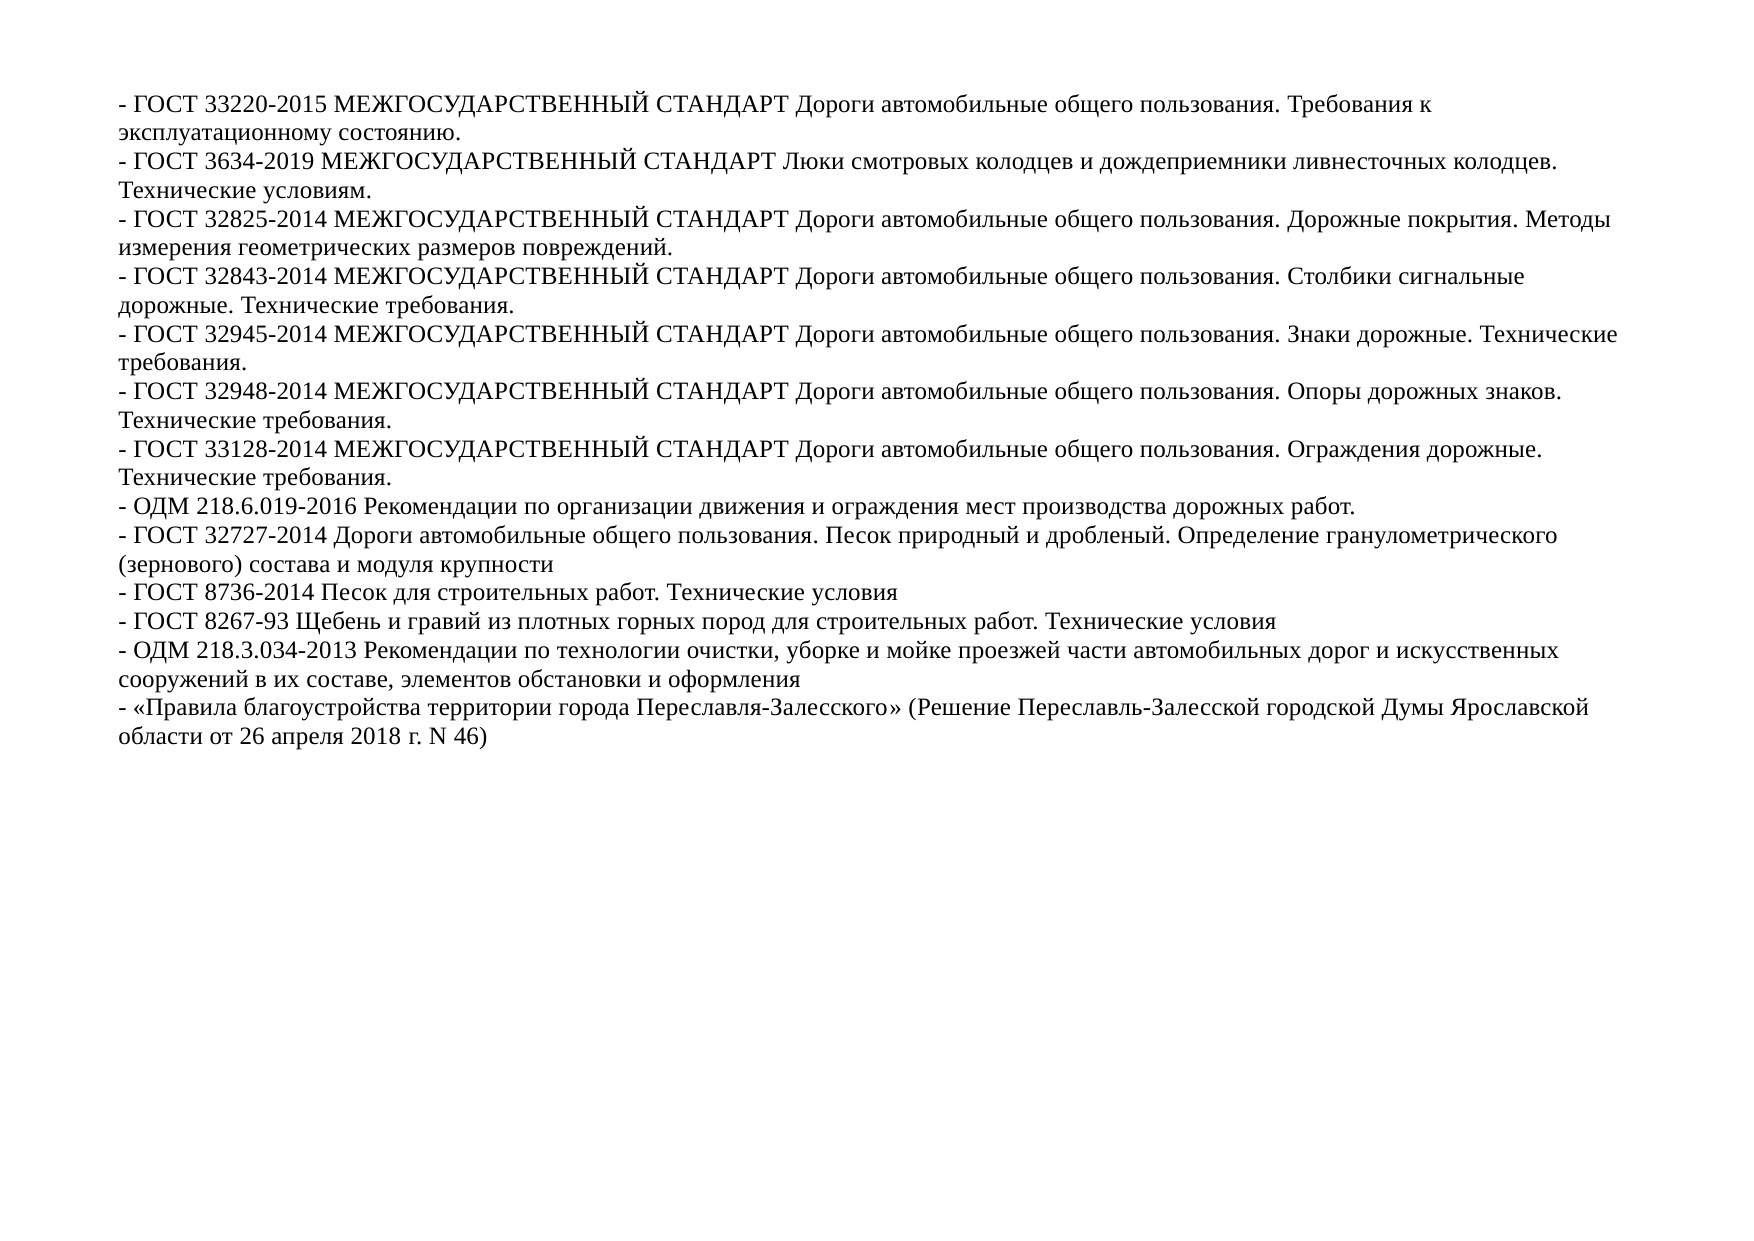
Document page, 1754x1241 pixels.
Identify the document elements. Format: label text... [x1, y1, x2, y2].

text - ГОСТ 32843-2014 МЕЖГОСУДАРСТВЕННЫЙ СТАНДАРТ Дороги автомобильные общего пользования. Столбики сигнальные дорожные. Технические требования. [118, 261, 1636, 319]
text - ГОСТ 8267-93 Щебень и гравий из плотных горных пород для строительных работ. Технические условия [118, 606, 1636, 635]
text - ГОСТ 32945-2014 МЕЖГОСУДАРСТВЕННЫЙ СТАНДАРТ Дороги автомобильные общего пользования. Знаки дорожные. Технические требования. [118, 319, 1636, 376]
text - ГОСТ 32727-2014 Дороги автомобильные общего пользования. Песок природный и дробленый. Определение гранулометрического (зернового) состава и модуля крупности [118, 520, 1636, 577]
text - ГОСТ 32948-2014 МЕЖГОСУДАРСТВЕННЫЙ СТАНДАРТ Дороги автомобильные общего пользования. Опоры дорожных знаков. Технические требования. [118, 376, 1636, 434]
text - ГОСТ 33128-2014 МЕЖГОСУДАРСТВЕННЫЙ СТАНДАРТ Дороги автомобильные общего пользования. Ограждения дорожные. Технические требования. [118, 434, 1636, 491]
text - ГОСТ 33220-2015 МЕЖГОСУДАРСТВЕННЫЙ СТАНДАРТ Дороги автомобильные общего пользования. Требования к эксплуатационному состоянию. [118, 89, 1636, 146]
text - ОДМ 218.3.034-2013 Рекомендации по технологии очистки, уборке и мойке проезжей части автомобильных дорог и искусственных сооружений в их составе, элементов обстановки и оформления [118, 635, 1636, 692]
text - ОДМ 218.6.019-2016 Рекомендации по организации движения и ограждения мест производства дорожных работ. [118, 491, 1636, 520]
text - ГОСТ 8736-2014 Песок для строительных работ. Технические условия [118, 577, 1636, 606]
text - ГОСТ 3634-2019 МЕЖГОСУДАРСТВЕННЫЙ СТАНДАРТ Люки смотровых колодцев и дождеприемники ливнесточных колодцев. Технические условиям. [118, 146, 1636, 204]
text - ГОСТ 32825-2014 МЕЖГОСУДАРСТВЕННЫЙ СТАНДАРТ Дороги автомобильные общего пользования. Дорожные покрытия. Методы измерения геометрических размеров повреждений. [118, 204, 1636, 261]
text - «Правила благоустройства территории города Переславля-Залесского» (Решение Переславль-Залесской городской Думы Ярославской области от 26 апреля 2018 г. N 46) [118, 692, 1636, 750]
